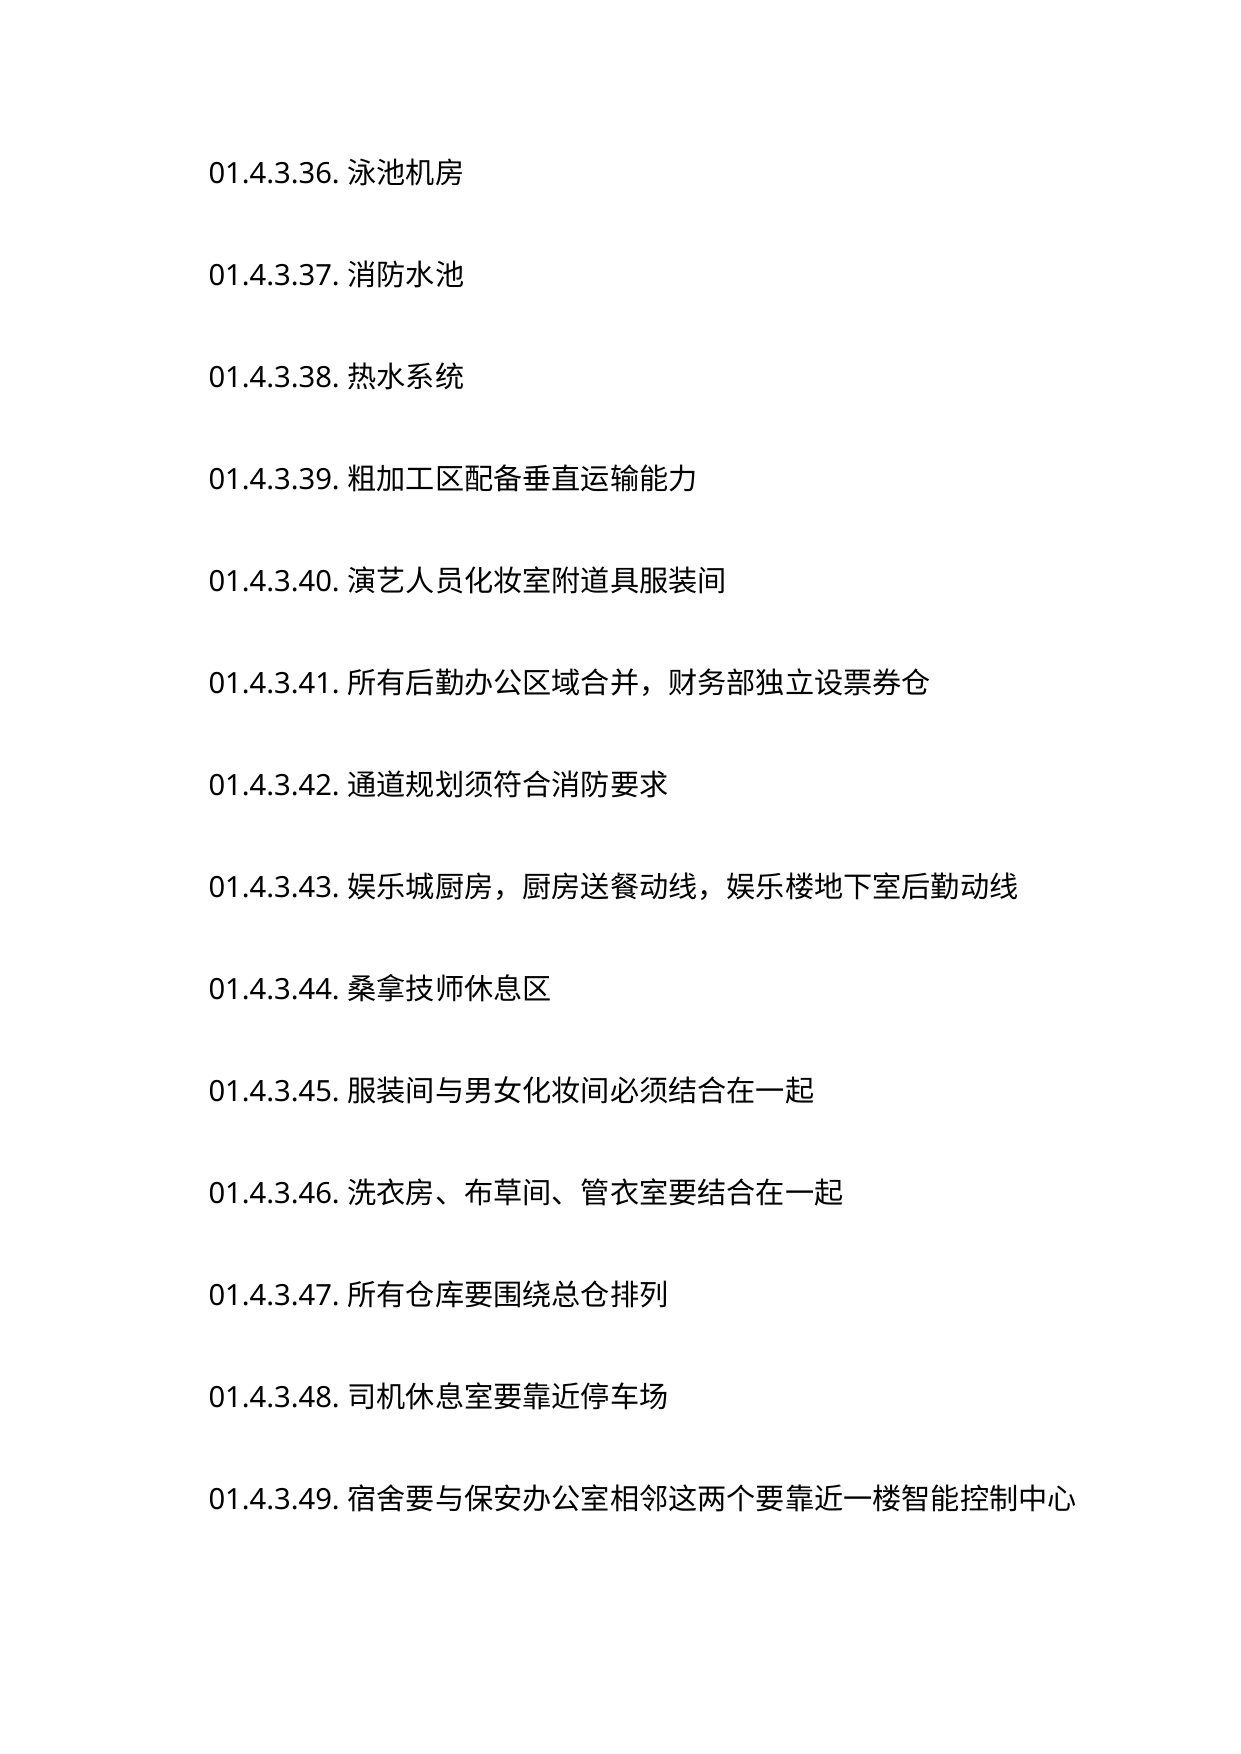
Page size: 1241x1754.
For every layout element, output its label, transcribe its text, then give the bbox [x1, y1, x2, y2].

text 01.4.3.47. 所有仓库要围绕总仓排列 [150, 1272, 1090, 1314]
text 01.4.3.40. 演艺人员化妆室附道具服装间 [150, 558, 1090, 600]
text 01.4.3.48. 司机休息室要靠近停车场 [150, 1374, 1090, 1416]
text 01.4.3.46. 洗衣房、布草间、管衣室要结合在一起 [150, 1170, 1090, 1212]
text 01.4.3.36. 泳池机房 [150, 150, 1090, 192]
text 01.4.3.49. 宿舍要与保安办公室相邻这两个要靠近一楼智能控制中心 [150, 1476, 1090, 1518]
text 01.4.3.45. 服装间与男女化妆间必须结合在一起 [150, 1068, 1090, 1110]
text 01.4.3.38. 热水系统 [150, 354, 1090, 396]
text 01.4.3.43. 娱乐城厨房，厨房送餐动线，娱乐楼地下室后勤动线 [150, 864, 1090, 906]
text 01.4.3.39. 粗加工区配备垂直运输能力 [150, 456, 1090, 498]
text 01.4.3.42. 通道规划须符合消防要求 [150, 762, 1090, 804]
text 01.4.3.41. 所有后勤办公区域合并，财务部独立设票券仓 [150, 660, 1090, 702]
text 01.4.3.37. 消防水池 [150, 252, 1090, 294]
text 01.4.3.44. 桑拿技师休息区 [150, 966, 1090, 1008]
